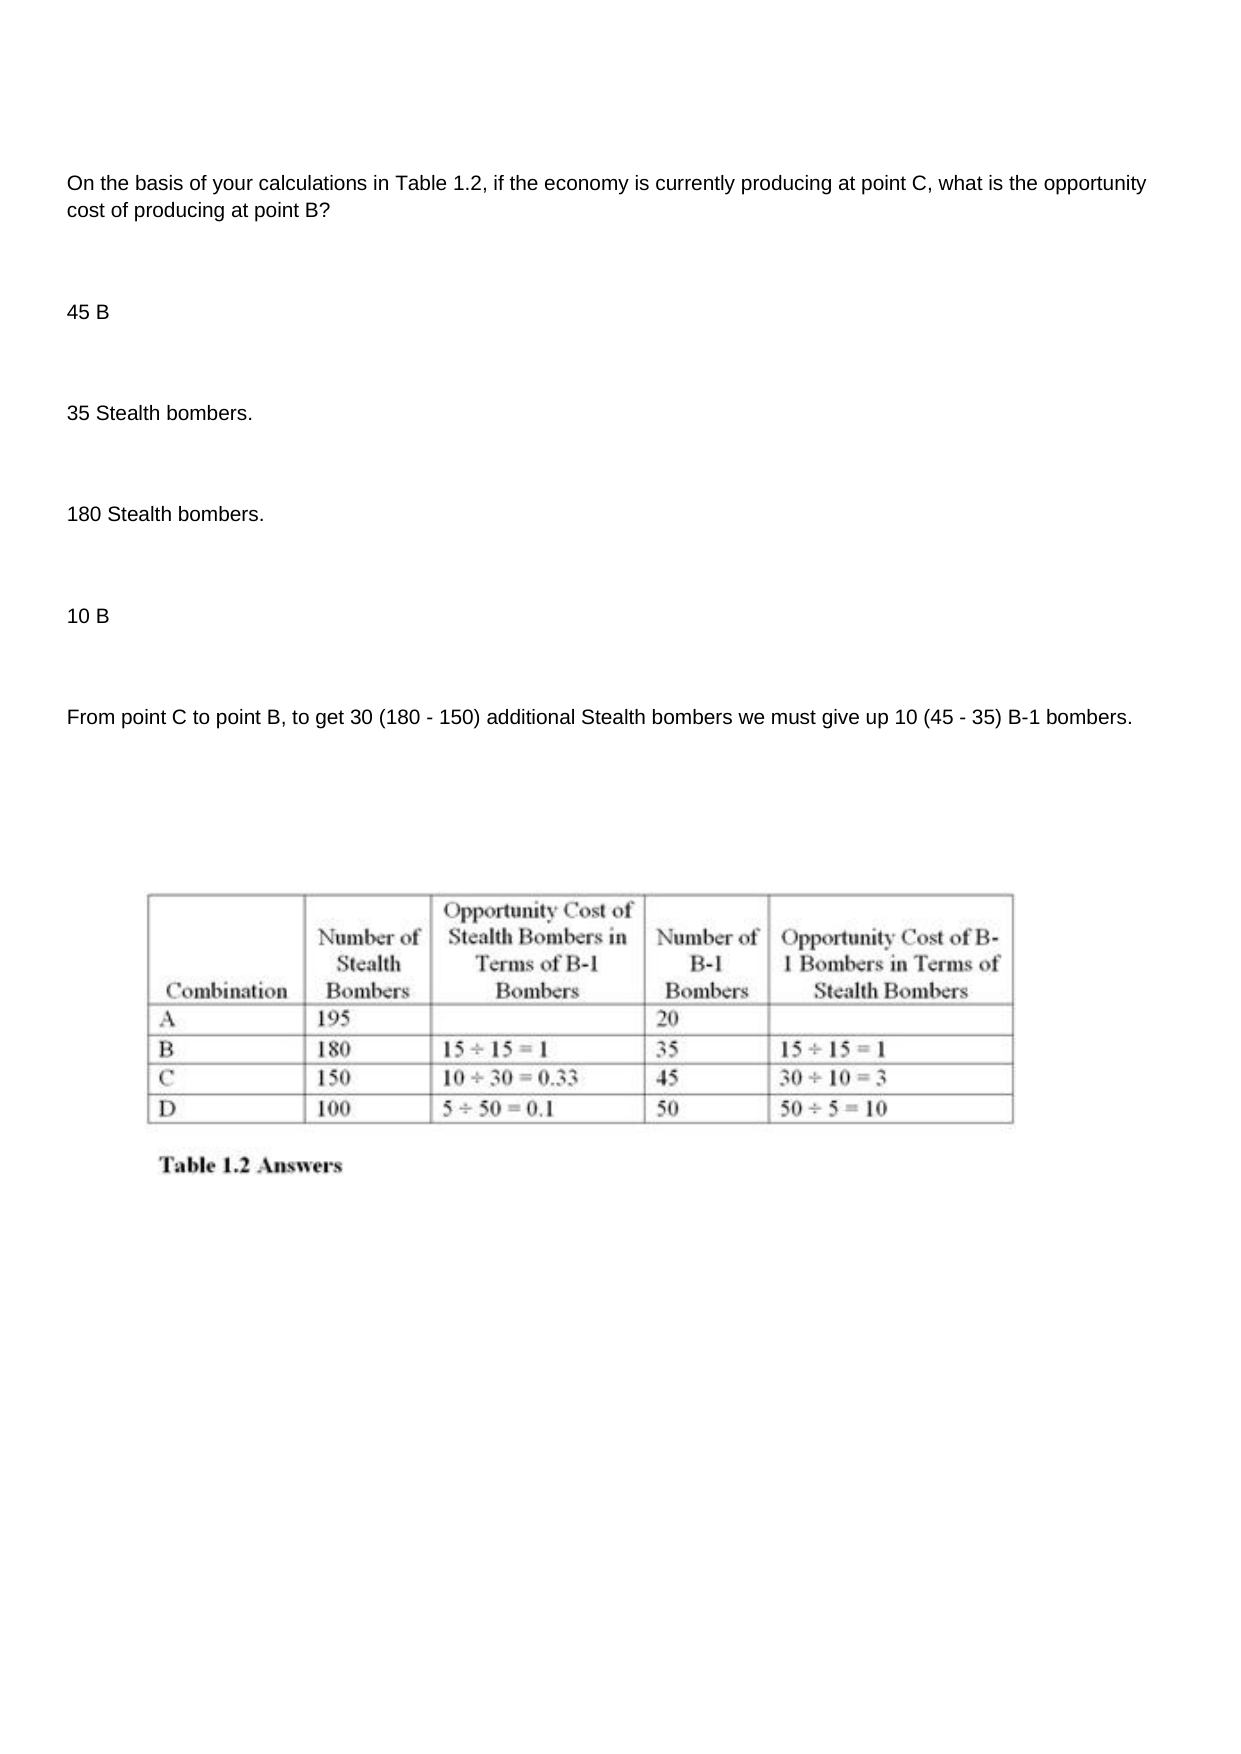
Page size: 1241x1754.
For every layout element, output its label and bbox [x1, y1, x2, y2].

picture [144, 890, 1016, 1178]
